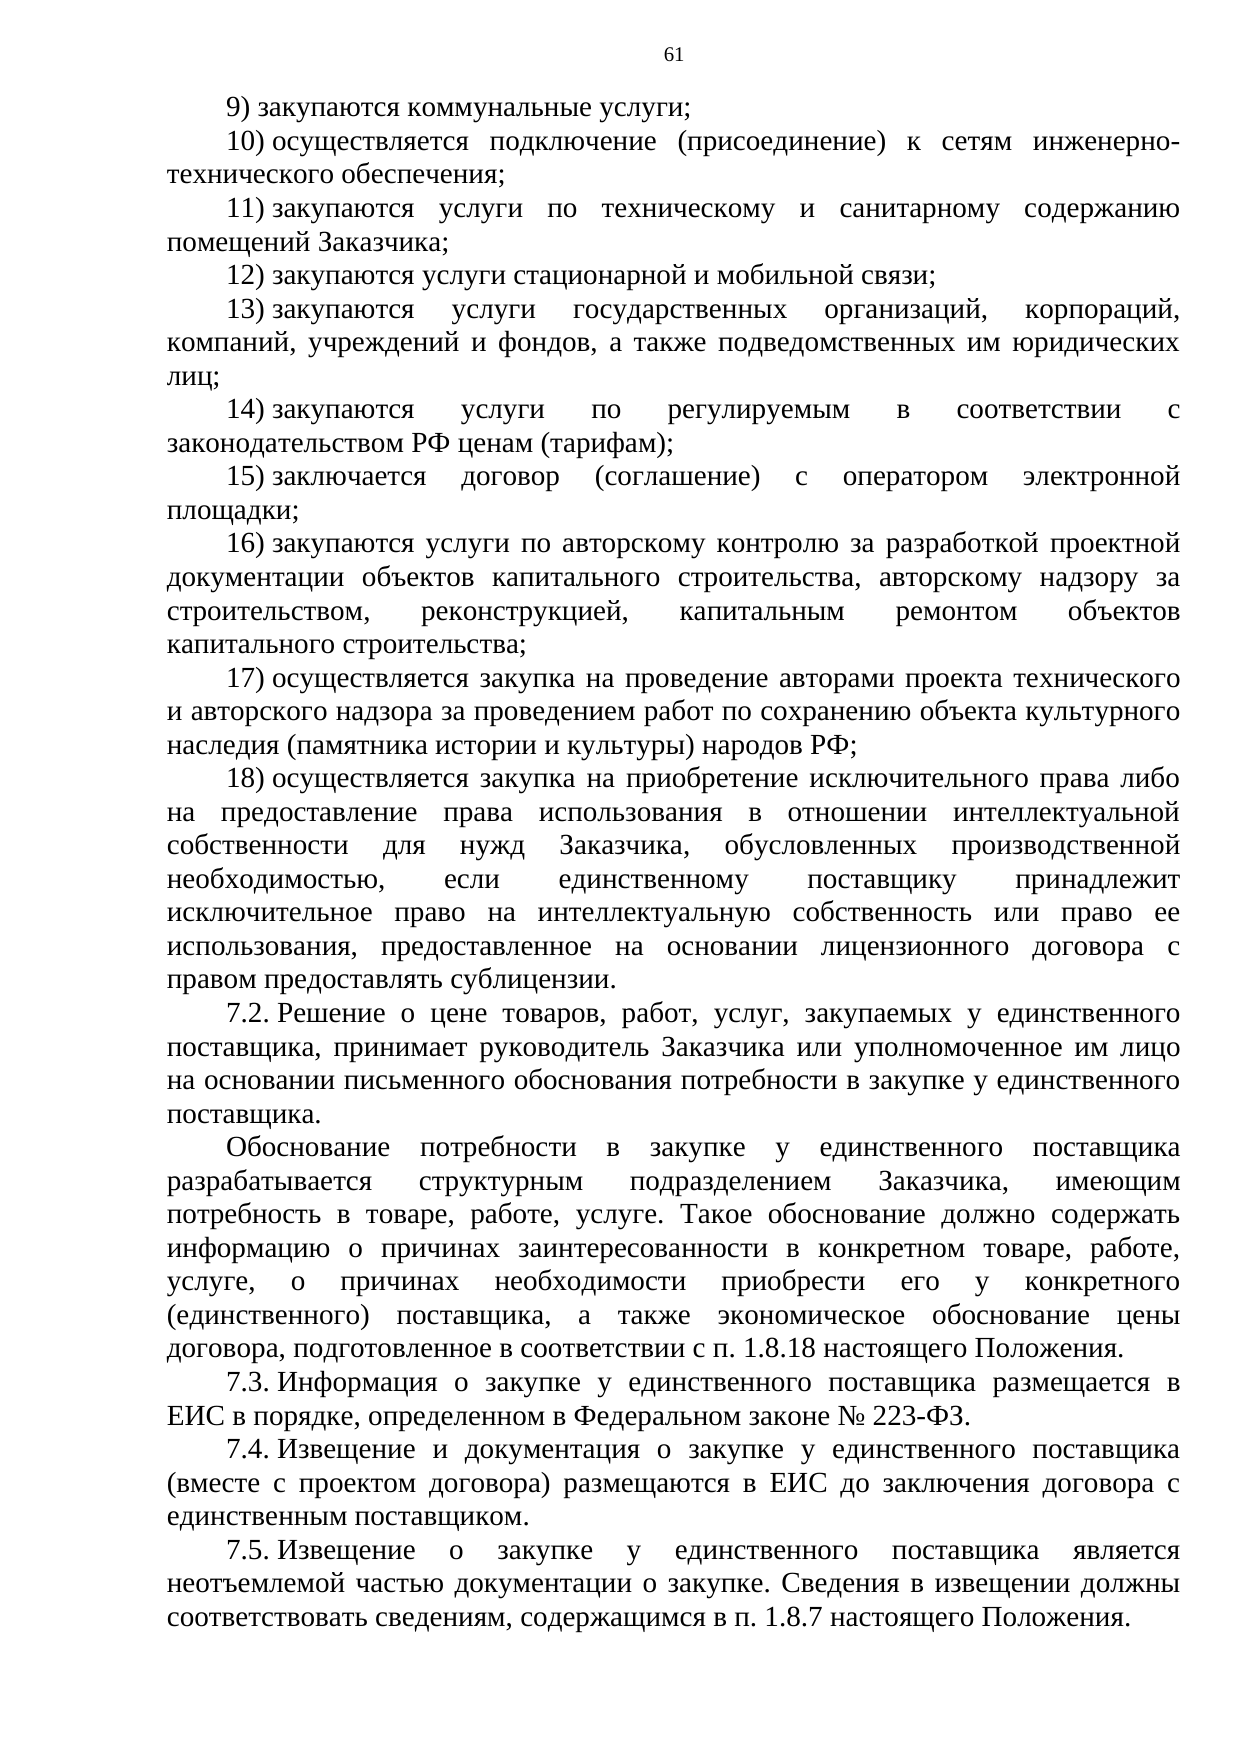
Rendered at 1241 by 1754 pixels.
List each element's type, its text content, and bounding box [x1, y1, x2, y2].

text 16) закупаются услуги по авторскому контролю за разработкой проектной документации объектов капитального строительства, авторскому надзору за строительством, реконструкцией, капитальным ремонтом объектов капитального строительства; [167, 526, 1181, 660]
text 15) заключается договор (соглашение) с оператором электронной площадки; [167, 458, 1181, 526]
text 9) закупаются коммунальные услуги; [167, 89, 1181, 123]
text 7.4. Извещение и документация о закупке у единственного поставщика (вместе с проектом договора) размещаются в ЕИС до заключения договора с единственным поставщиком. [167, 1431, 1181, 1532]
text 7.2. Решение о цене товаров, работ, услуг, закупаемых у единственного поставщика, принимает руководитель Заказчика или уполномоченное им лицо на основании письменного обоснования потребности в закупке у единственного поставщика. [167, 995, 1181, 1129]
text 7.5. Извещение о закупке у единственного поставщика является неотъемлемой частью документации о закупке. Сведения в извещении должны соответствовать сведениям, содержащимся в п. 1.8.7 настоящего Положения. [167, 1532, 1181, 1632]
text 17) осуществляется закупка на проведение авторами проекта технического и авторского надзора за проведением работ по сохранению объекта культурного наследия (памятника истории и культуры) народов РФ; [167, 660, 1181, 760]
text 13) закупаются услуги государственных организаций, корпораций, компаний, учреждений и фондов, а также подведомственных им юридических лиц; [167, 291, 1181, 391]
text 18) осуществляется закупка на приобретение исключительного права либо на предоставление права использования в отношении интеллектуальной собственности для нужд Заказчика, обусловленных производственной необходимостью, если единственному поставщику принадлежит исключительное право на интеллектуальную собственность или право ее использования, предоставленное на основании лицензионного договора с правом предоставлять сублицензии. [167, 760, 1181, 995]
text 10) осуществляется подключение (присоединение) к сетям инженерно-технического обеспечения; [167, 123, 1181, 190]
text 11) закупаются услуги по техническому и санитарному содержанию помещений Заказчика; [167, 190, 1181, 257]
text 14) закупаются услуги по регулируемым в соответствии с законодательством РФ ценам (тарифам); [167, 391, 1181, 458]
text 12) закупаются услуги стационарной и мобильной связи; [167, 257, 1181, 291]
text Обоснование потребности в закупке у единственного поставщика разрабатывается структурным подразделением Заказчика, имеющим потребность в товаре, работе, услуге. Такое обоснование должно содержать информацию о причинах заинтересованности в конкретном товаре, работе, услуге, о причинах необходимости приобрести его у конкретного (единственного) поставщика, а также экономическое обоснование цены договора, подготовленное в соответствии с п. 1.8.18 настоящего Положения. [167, 1129, 1181, 1364]
text 7.3. Информация о закупке у единственного поставщика размещается в ЕИС в порядке, определенном в Федеральном законе № 223-ФЗ. [167, 1364, 1181, 1431]
